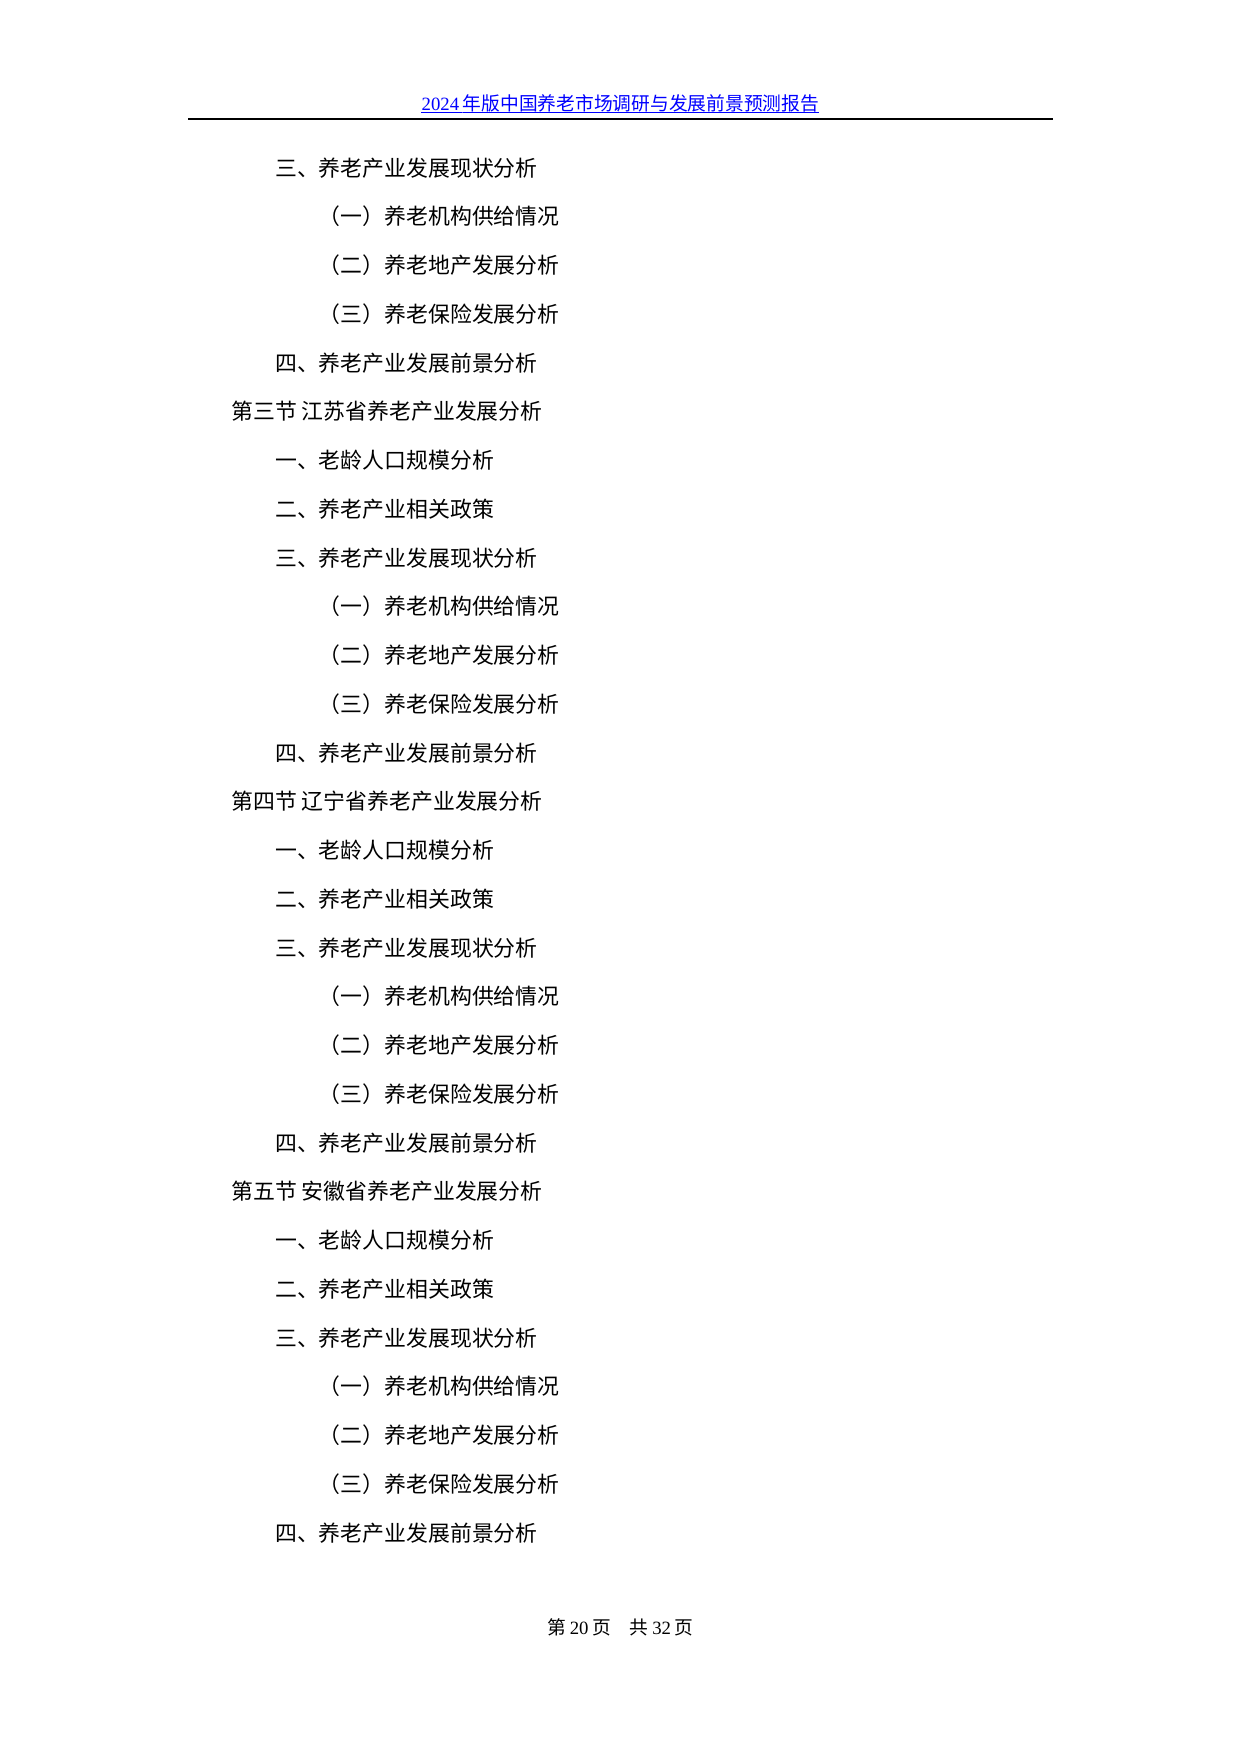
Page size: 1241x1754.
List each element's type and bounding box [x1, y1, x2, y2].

text [187, 150, 1053, 1548]
